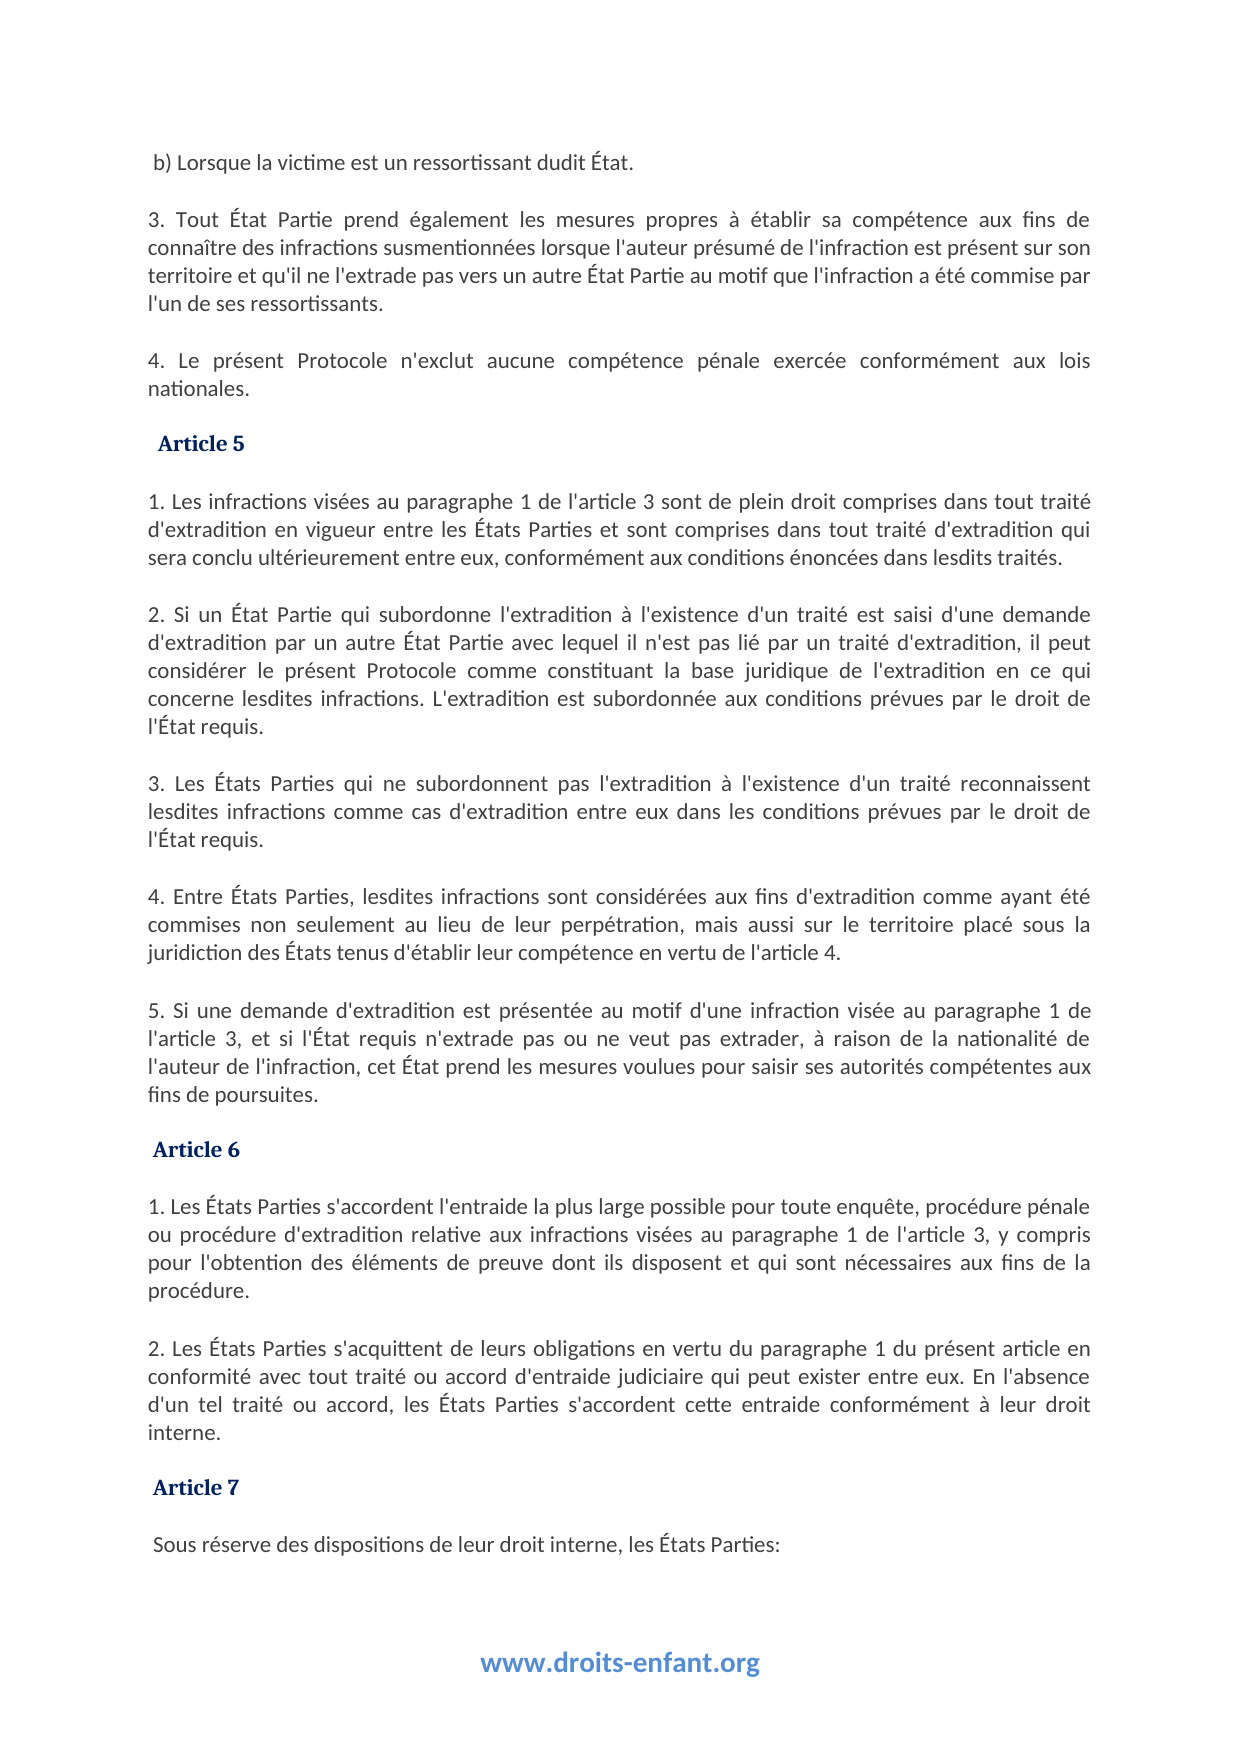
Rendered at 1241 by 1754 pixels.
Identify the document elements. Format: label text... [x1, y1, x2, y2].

text 2. Les États Parties s'acquittent de leurs obligations en vertu du paragraphe 1 du présent article en conformité avec tout traité ou accord d'entraide judiciaire qui peut exister entre eux. En l'absence d'un tel traité ou accord, les États Parties s'accordent cette entraide conformément à leur droit interne. [148, 1334, 1093, 1446]
text Article 6 [148, 1137, 1093, 1163]
text 5. Si une demande d'extradition est présentée au motif d'une infraction visée au paragraphe 1 de l'article 3, et si l'État requis n'extrade pas ou ne veut pas extrader, à raison de la nationalité de l'auteur de l'infraction, cet État prend les mesures voulues pour saisir ses autorités compétentes aux fins de poursuites. [148, 996, 1093, 1108]
text 2. Si un État Partie qui subordonne l'extradition à l'existence d'un traité est saisi d'une demande d'extradition par un autre État Partie avec lequel il n'est pas lié par un traité d'extradition, il peut considérer le présent Protocole comme constituant la base juridique de l'extradition en ce qui concerne lesdites infractions. L'extradition est subordonnée aux conditions prévues par le droit de l'État requis. [148, 600, 1093, 740]
text b) Lorsque la victime est un ressortissant dudit État. [148, 148, 1093, 176]
text 3. Les États Parties qui ne subordonnent pas l'extradition à l'existence d'un traité reconnaissent lesdites infractions comme cas d'extradition entre eux dans les conditions prévues par le droit de l'État requis. [148, 769, 1093, 853]
text 4. Entre États Parties, lesdites infractions sont considérées aux fins d'extradition comme ayant été commises non seulement au lieu de leur perpétration, mais aussi sur le territoire placé sous la juridiction des États tenus d'établir leur compétence en vertu de l'article 4. [148, 882, 1093, 967]
text Article 7 [148, 1475, 1093, 1501]
text 3. Tout État Partie prend également les mesures propres à établir sa compétence aux fins de connaître des infractions susmentionnées lorsque l'auteur présumé de l'infraction est présent sur son territoire et qu'il ne l'extrade pas vers un autre État Partie au motif que l'infraction a été commise par l'un de ses ressortissants. [148, 205, 1093, 317]
text Sous réserve des dispositions de leur droit interne, les États Parties: [148, 1531, 1093, 1558]
text 1. Les infractions visées au paragraphe 1 de l'article 3 sont de plein droit comprises dans tout traité d'extradition en vigueur entre les États Parties et sont comprises dans tout traité d'extradition qui sera conclu ultérieurement entre eux, conformément aux conditions énoncées dans lesdits traités. [148, 487, 1093, 571]
text 4. Le présent Protocole n'exclut aucune compétence pénale exercée conformément aux lois nationales. [148, 346, 1093, 402]
text 1. Les États Parties s'accordent l'entraide la plus large possible pour toute enquête, procédure pénale ou procédure d'extradition relative aux infractions visées au paragraphe 1 de l'article 3, y compris pour l'obtention des éléments de preuve dont ils disposent et qui sont nécessaires aux fins de la procédure. [148, 1192, 1093, 1304]
text Article 5 [148, 431, 1093, 458]
